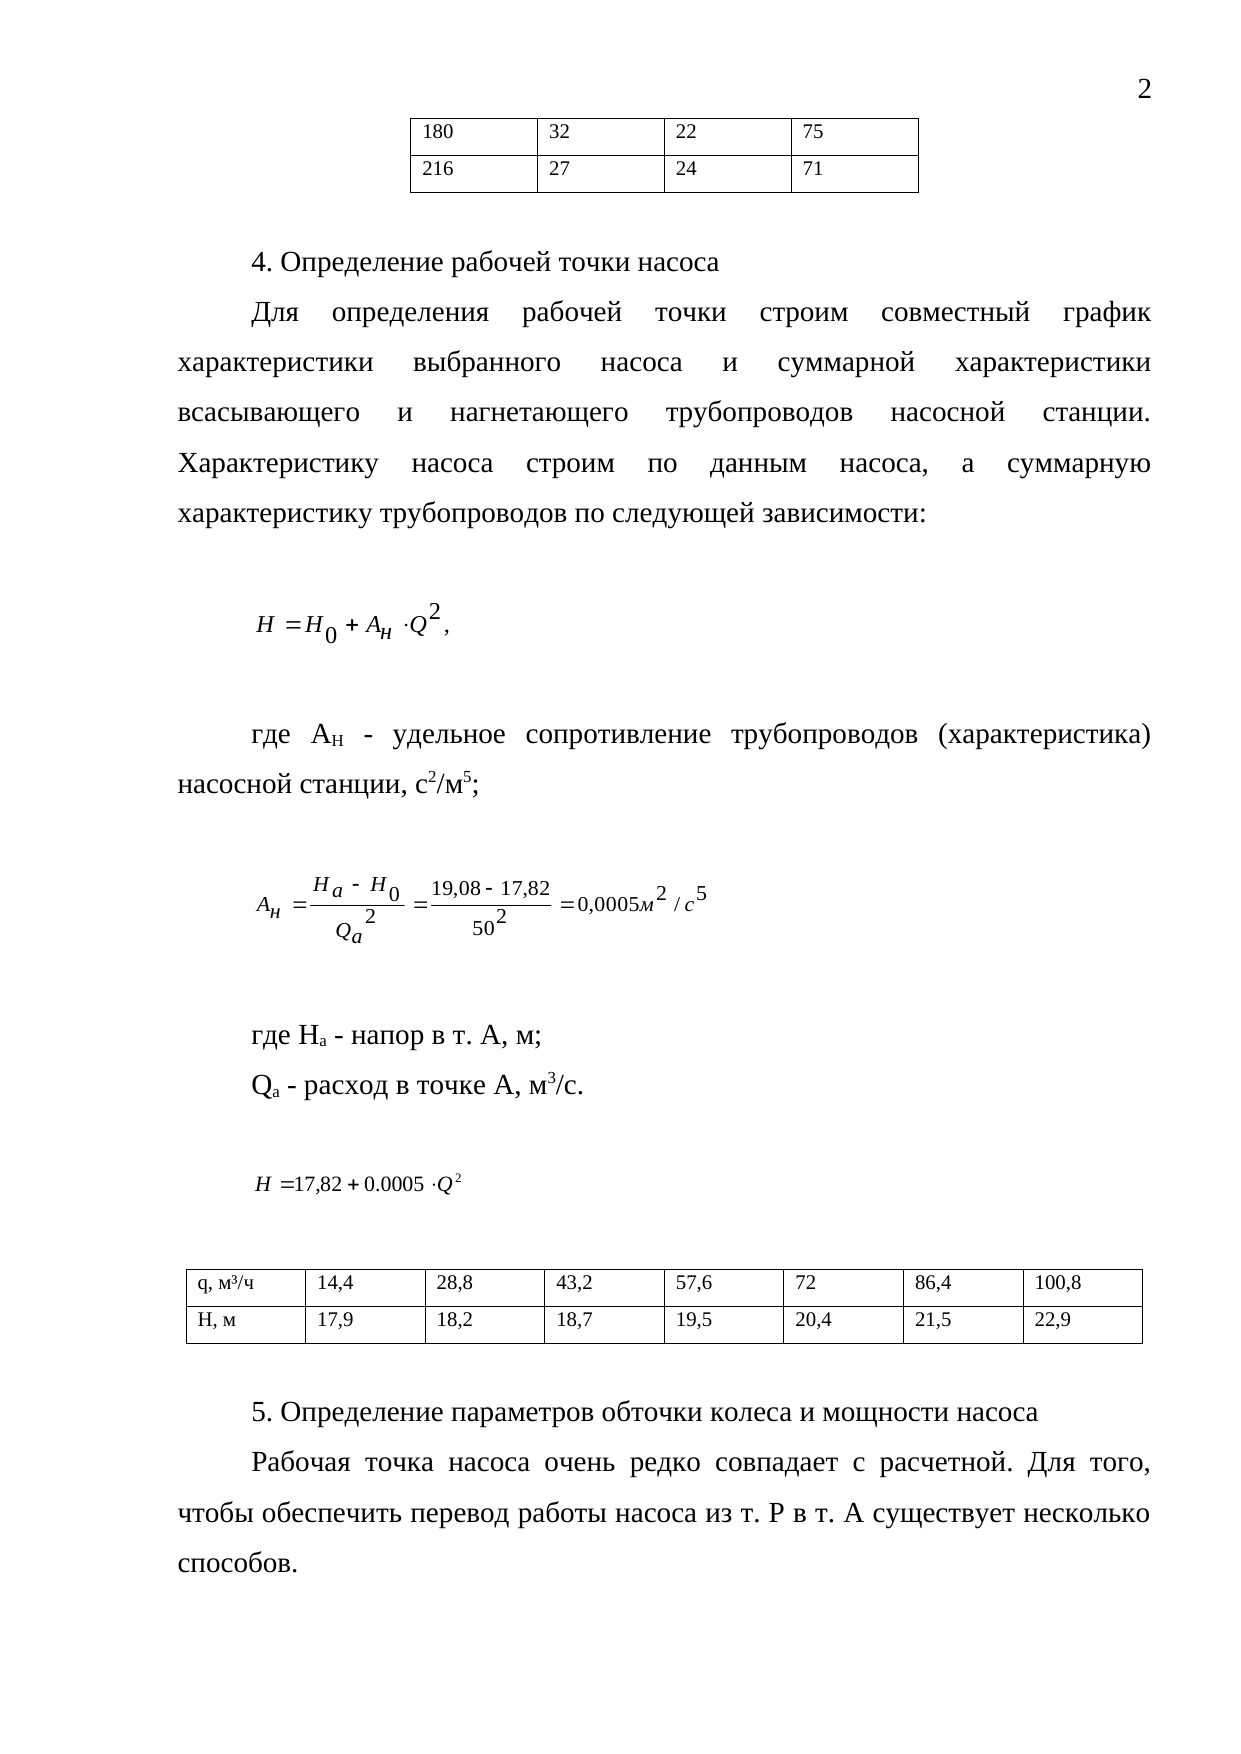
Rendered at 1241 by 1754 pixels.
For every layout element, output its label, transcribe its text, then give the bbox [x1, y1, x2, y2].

table_cell 18,2 [426, 1307, 544, 1343]
text где АН - удельное сопротивление трубопроводов (характеристика) насосной станции, с2/м5; [177, 716, 1152, 800]
text где На - напор в т. А, м; [177, 1017, 1152, 1051]
table_cell 216 [411, 156, 537, 192]
table_cell 20,4 [784, 1307, 903, 1343]
text 5. Определение параметров обточки колеса и мощности насоса [177, 1394, 1152, 1428]
table_header 28,8 [426, 1270, 544, 1306]
table_cell 18,7 [545, 1307, 664, 1343]
table_cell 24 [665, 156, 791, 192]
table_cell 32 [538, 119, 664, 155]
table_cell 21,5 [904, 1307, 1023, 1343]
table_header 14,4 [306, 1270, 425, 1306]
table_cell 17,9 [306, 1307, 425, 1343]
text 4. Определение рабочей точки насоса [177, 244, 1152, 277]
table_header q, м³/ч [187, 1270, 305, 1306]
table_cell 22 [665, 119, 791, 155]
table_cell 180 [411, 119, 537, 155]
table_cell Н, м [187, 1307, 305, 1343]
table_header 72 [784, 1270, 903, 1306]
table_cell 71 [792, 156, 918, 192]
text Qа - расход в точке А, м3/с. [177, 1067, 1152, 1101]
text Для определения рабочей точки строим совместный график характеристики выбранного насоса и суммарной характеристики всасывающего и нагнетающего трубопроводов насосной станции. Характеристику насоса строим по данным насоса, а суммарную характеристику трубопроводов по следующей зависимости: [177, 294, 1152, 529]
table_cell 19,5 [665, 1307, 783, 1343]
table_header 57,6 [665, 1270, 783, 1306]
table_header 100,8 [1024, 1270, 1142, 1306]
table_cell 75 [792, 119, 918, 155]
table_cell 27 [538, 156, 664, 192]
table_cell 22,9 [1024, 1307, 1142, 1343]
table_header 43,2 [545, 1270, 664, 1306]
text Рабочая точка насоса очень редко совпадает с расчетной. Для того, чтобы обеспечить перевод работы насоса из т. Р в т. А существует несколько способов. [177, 1444, 1152, 1579]
table_header 86,4 [904, 1270, 1023, 1306]
